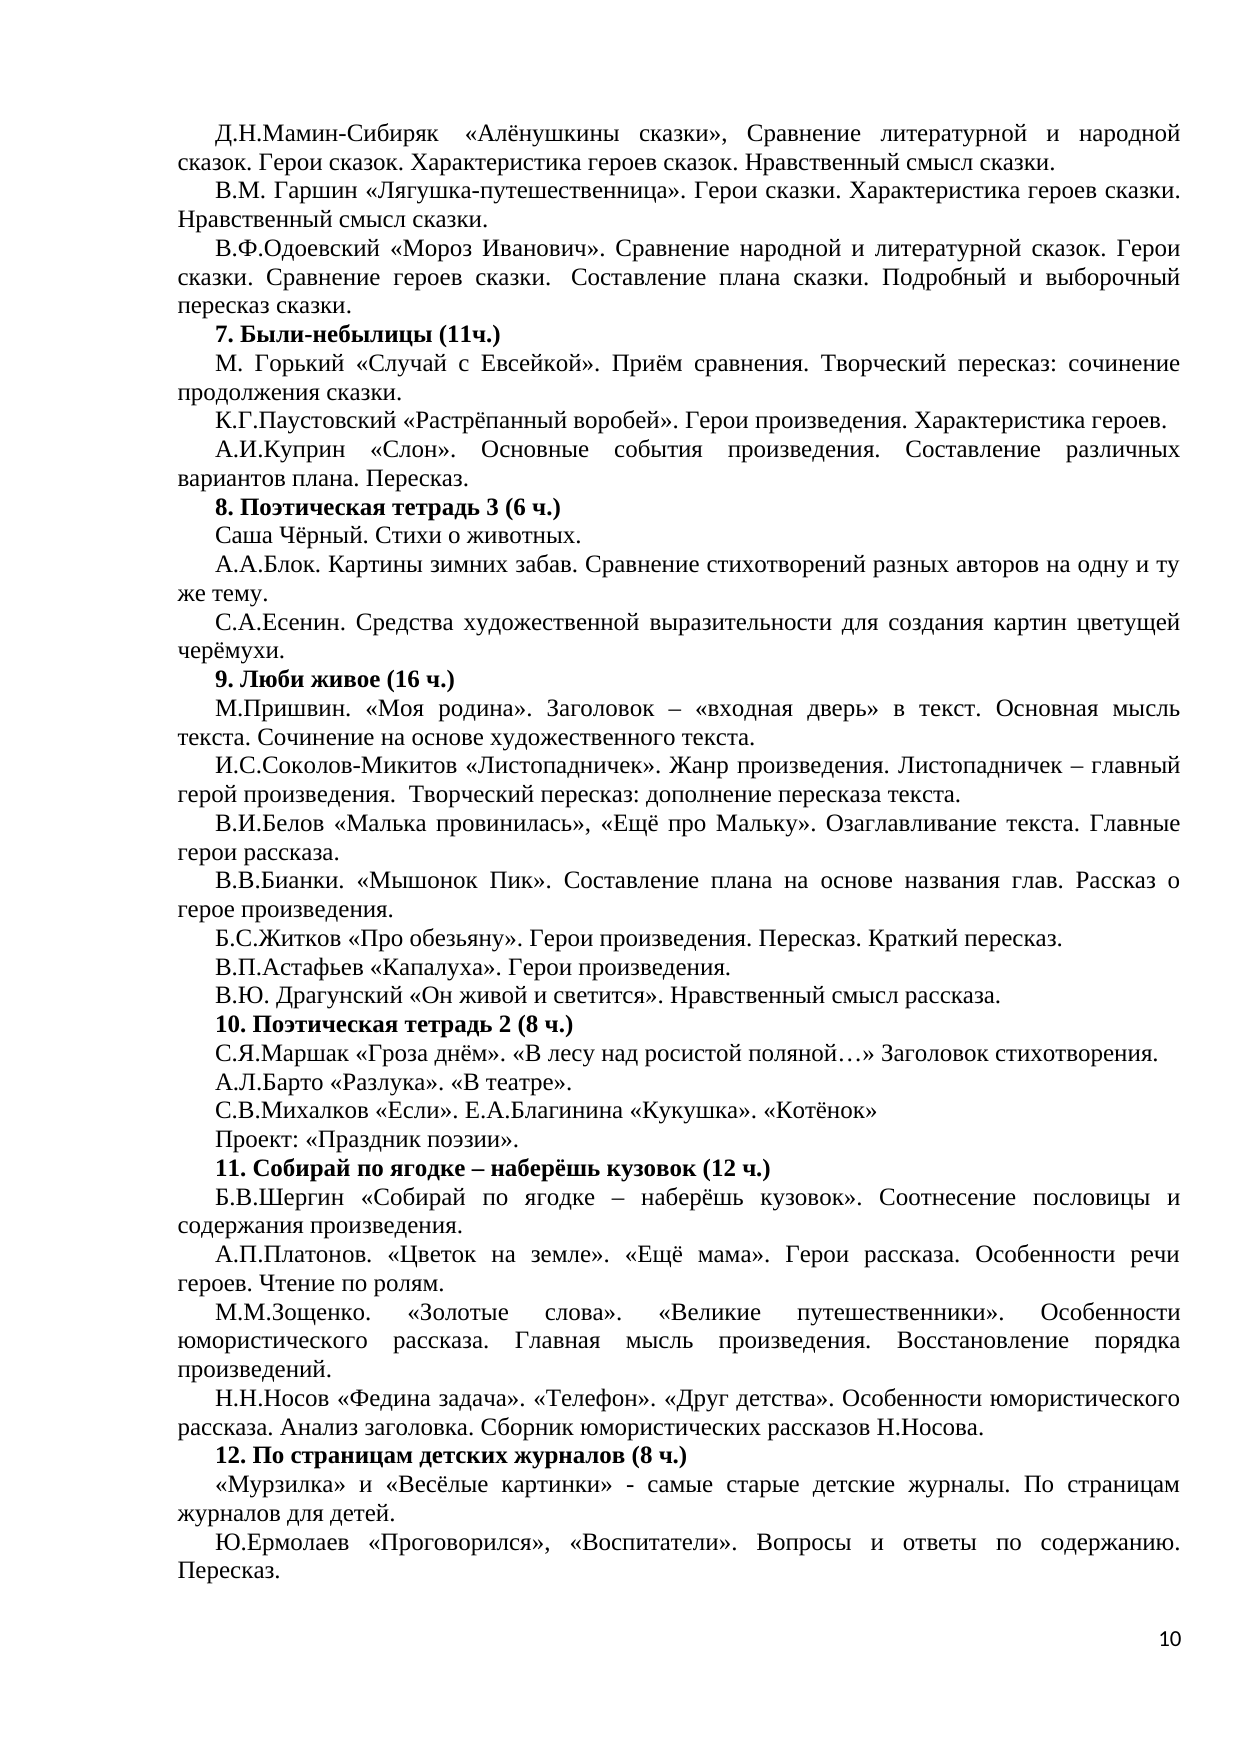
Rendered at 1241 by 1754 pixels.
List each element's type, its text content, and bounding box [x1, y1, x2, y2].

text Д.Н.Мамин-Сибиряк «Алёнушкины сказки», Сравнение литературной и народной сказок. Герои сказок. Характеристика героев сказок. Нравственный смысл сказки. [177, 118, 1181, 176]
text В.Ю. Драгунский «Он живой и светится». Нравственный смысл рассказа. [177, 981, 1181, 1009]
text «Мурзилка» и «Весёлые картинки» - самые старые детские журналы. По страницам журналов для детей. [177, 1469, 1181, 1527]
text Ю.Ермолаев «Проговорился», «Воспитатели». Вопросы и ответы по содержанию. Пересказ. [177, 1527, 1181, 1584]
text К.Г.Паустовский «Растрёпанный воробей». Герои произведения. Характеристика героев. [177, 406, 1181, 434]
text В.М. Гаршин «Лягушка-путешественница». Герои сказки. Характеристика героев сказки. Нравственный смысл сказки. [177, 176, 1181, 233]
text А.Л.Барто «Разлука». «В театре». [177, 1067, 1181, 1096]
text М. Горький «Случай с Евсейкой». Приём сравнения. Творческий пересказ: сочинение продолжения сказки. [177, 348, 1181, 406]
text 7. Были-небылицы (11ч.) [177, 319, 1181, 348]
text А.А.Блок. Картины зимних забав. Сравнение стихотворений разных авторов на одну и ту же тему. [177, 549, 1181, 607]
text 8. Поэтическая тетрадь 3 (6 ч.) [177, 492, 1181, 521]
text А.П.Платонов. «Цветок на земле». «Ещё мама». Герои рассказа. Особенности речи героев. Чтение по ролям. [177, 1239, 1181, 1297]
text В.Ф.Одоевский «Мороз Иванович». Сравнение народной и литературной сказок. Герои сказки. Сравнение героев сказки. Составление плана сказки. Подробный и выборочный пересказ сказки. [177, 233, 1181, 319]
text Саша Чёрный. Стихи о животных. [177, 521, 1181, 549]
text 10. Поэтическая тетрадь 2 (8 ч.) [177, 1009, 1181, 1038]
text В.И.Белов «Малька провинилась», «Ещё про Мальку». Озаглавливание текста. Главные герои рассказа. [177, 808, 1181, 866]
text В.П.Астафьев «Капалуха». Герои произведения. [177, 952, 1181, 981]
text Н.Н.Носов «Федина задача». «Телефон». «Друг детства». Особенности юмористического рассказа. Анализ заголовка. Сборник юмористических рассказов Н.Носова. [177, 1383, 1181, 1441]
text С.А.Есенин. Средства художественной выразительности для создания картин цветущей черёмухи. [177, 607, 1181, 664]
text 12. По страницам детских журналов (8 ч.) [177, 1441, 1181, 1469]
text 9. Люби живое (16 ч.) [177, 664, 1181, 693]
text И.С.Соколов-Микитов «Листопадничек». Жанр произведения. Листопадничек – главный герой произведения. Творческий пересказ: дополнение пересказа текста. [177, 751, 1181, 808]
text Б.С.Житков «Про обезьяну». Герои произведения. Пересказ. Краткий пересказ. [177, 923, 1181, 952]
text С.Я.Маршак «Гроза днём». «В лесу над росистой поляной…» Заголовок стихотворения. [177, 1038, 1181, 1067]
text С.В.Михалков «Если». Е.А.Благинина «Кукушка». «Котёнок» [177, 1096, 1181, 1124]
text Б.В.Шергин «Собирай по ягодке – наберёшь кузовок». Соотнесение пословицы и содержания произведения. [177, 1182, 1181, 1239]
text Проект: «Праздник поэзии». [177, 1124, 1181, 1153]
text А.И.Куприн «Слон». Основные события произведения. Составление различных вариантов плана. Пересказ. [177, 434, 1181, 492]
text 11. Собирай по ягодке – наберёшь кузовок (12 ч.) [177, 1153, 1181, 1182]
text В.В.Бианки. «Мышонок Пик». Составление плана на основе названия глав. Рассказ о герое произведения. [177, 866, 1181, 923]
text М.М.Зощенко. «Золотые слова». «Великие путешественники». Особенности юмористического рассказа. Главная мысль произведения. Восстановление порядка произведений. [177, 1297, 1181, 1383]
text М.Пришвин. «Моя родина». Заголовок – «входная дверь» в текст. Основная мысль текста. Сочинение на основе художественного текста. [177, 693, 1181, 751]
